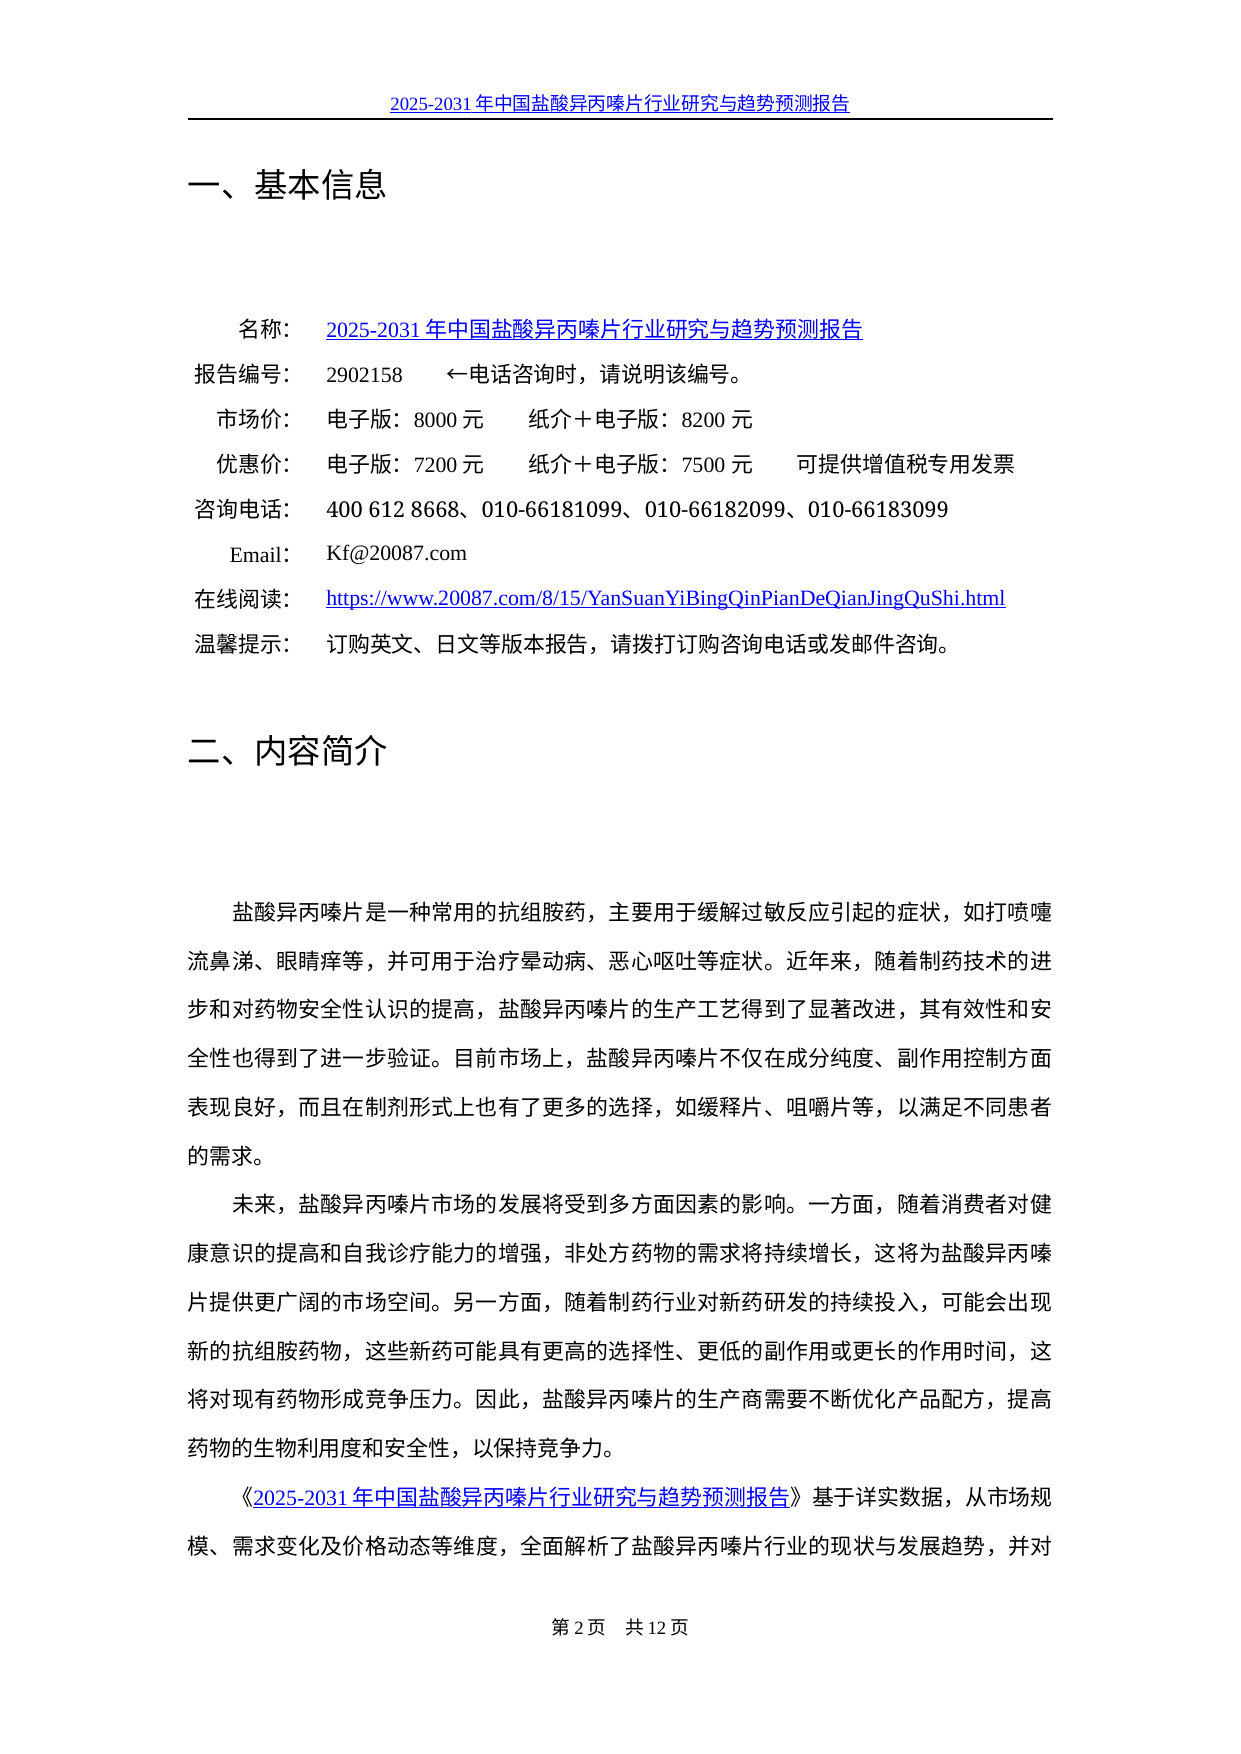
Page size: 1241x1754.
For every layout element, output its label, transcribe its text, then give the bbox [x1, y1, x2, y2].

table_cell 在线阅读： [167, 582, 315, 627]
table_cell 报告编号： [167, 357, 315, 402]
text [187, 894, 1053, 1561]
title 二、内容简介 [187, 717, 1053, 782]
table_header 2025-2031年中国盐酸异丙嗪片行业研究与趋势预测报告 [315, 312, 1073, 357]
table_cell 优惠价： [167, 447, 315, 492]
table_cell Email： [167, 537, 315, 582]
table_cell 电子版：7200 元 纸介＋电子版：7500 元 可提供增值税专用发票 [315, 447, 1073, 492]
table_cell 咨询电话： [167, 492, 315, 537]
table_cell Kf@20087.com [315, 537, 1073, 582]
table_cell 订购英文、日文等版本报告，请拨打订购咨询电话或发邮件咨询。 [315, 627, 1073, 672]
title 一、基本信息 [187, 150, 1053, 215]
table_cell [315, 582, 1073, 627]
table_header 名称： [167, 312, 315, 357]
table_cell 电子版：8000 元 纸介＋电子版：8200 元 [315, 402, 1073, 447]
table_cell 市场价： [167, 402, 315, 447]
table_cell 400 612 8668、010-66181099、010-66182099、010-66183099 [315, 492, 1073, 537]
table_cell 温馨提示： [167, 627, 315, 672]
table_cell 2902158 ←电话咨询时，请说明该编号。 [315, 357, 1073, 402]
